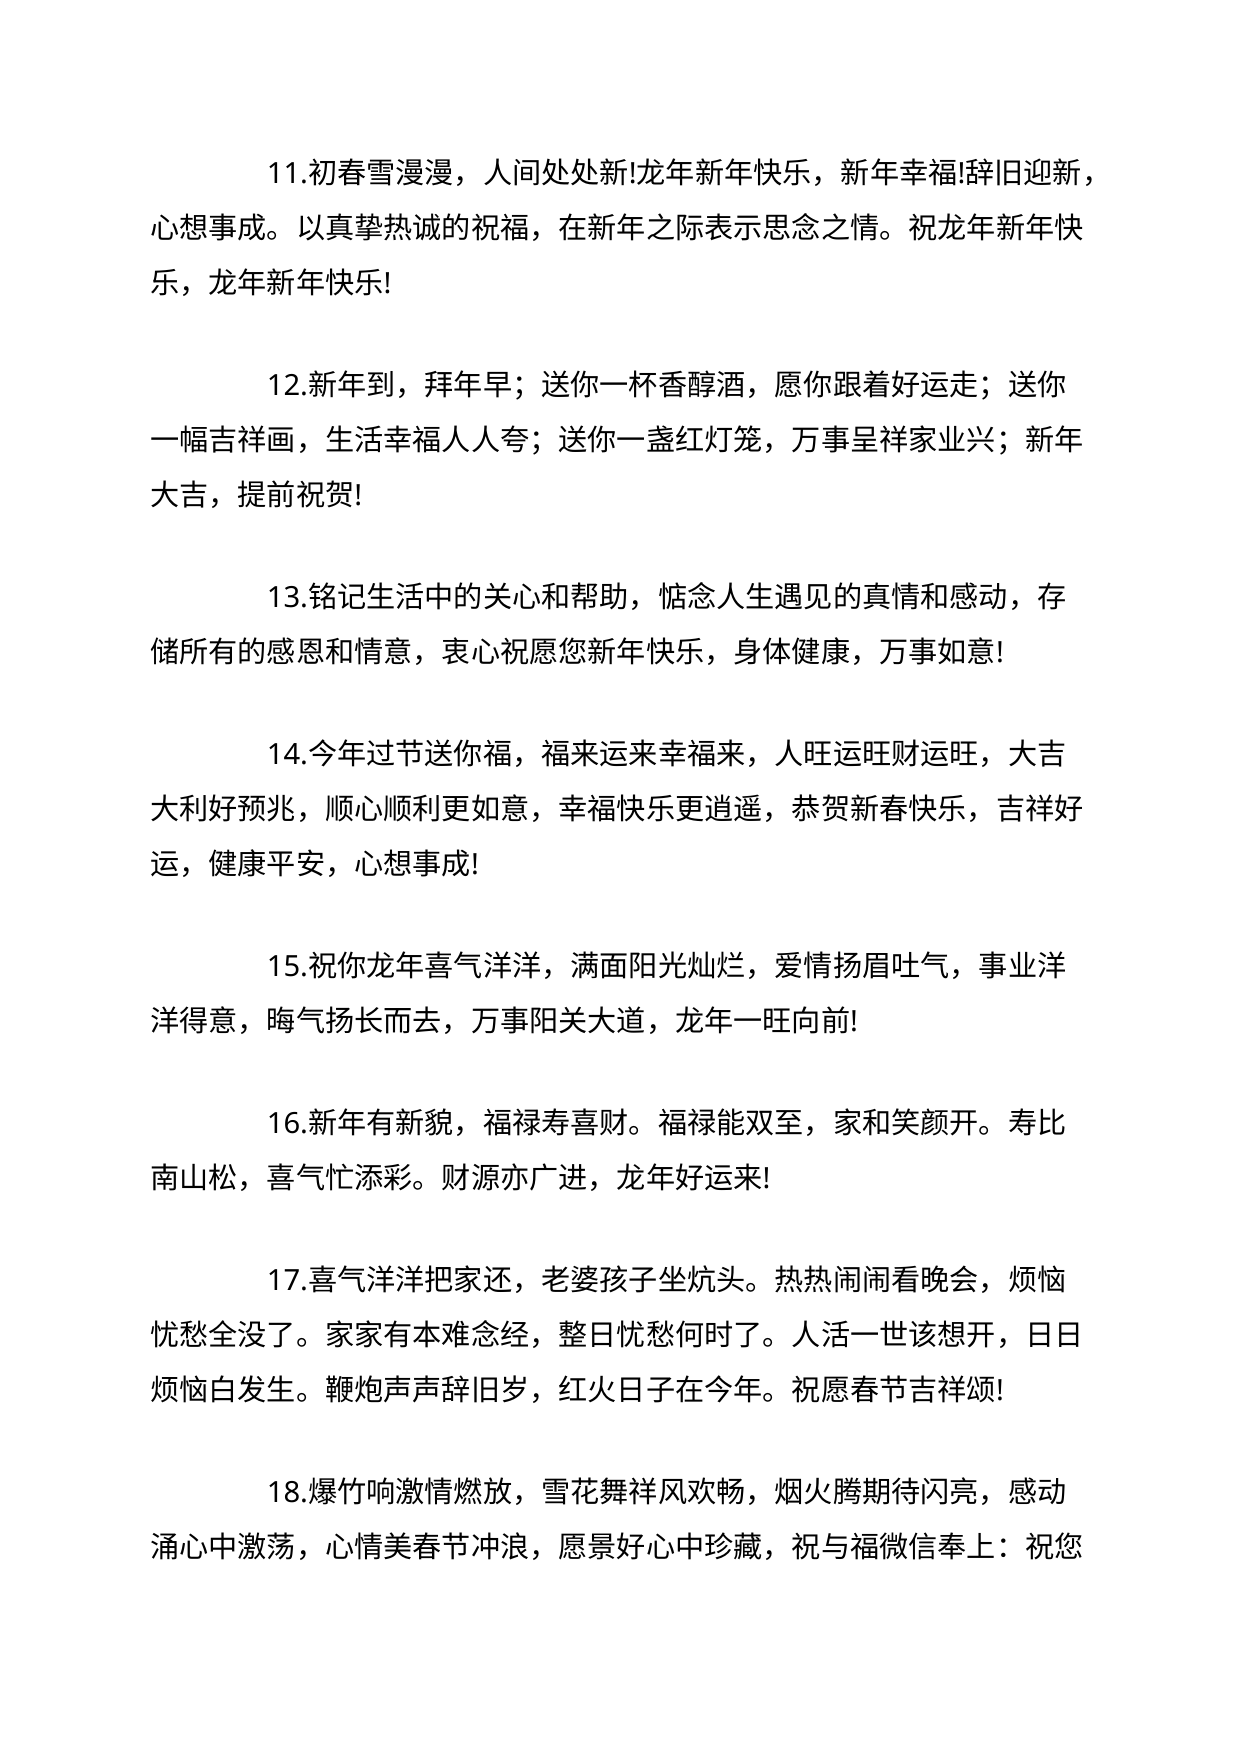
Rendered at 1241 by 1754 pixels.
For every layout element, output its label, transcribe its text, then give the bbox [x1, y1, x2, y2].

text 13.铭记生活中的关心和帮助，惦念人生遇见的真情和感动，存储所有的感恩和情意，衷心祝愿您新年快乐，身体健康，万事如意! [150, 574, 1090, 671]
text 16.新年有新貌，福禄寿喜财。福禄能双至，家和笑颜开。寿比南山松，喜气忙添彩。财源亦广进，龙年好运来! [150, 1099, 1090, 1197]
text 17.喜气洋洋把家还，老婆孩子坐炕头。热热闹闹看晚会，烦恼忧愁全没了。家家有本难念经，整日忧愁何时了。人活一世该想开，日日烦恼白发生。鞭炮声声辞旧岁，红火日子在今年。祝愿春节吉祥颂! [150, 1257, 1090, 1409]
text 12.新年到，拜年早；送你一杯香醇酒，愿你跟着好运走；送你一幅吉祥画，生活幸福人人夸；送你一盏红灯笼，万事呈祥家业兴；新年大吉，提前祝贺! [150, 362, 1090, 514]
text 11.初春雪漫漫，人间处处新!龙年新年快乐，新年幸福!辞旧迎新，心想事成。以真挚热诚的祝福，在新年之际表示思念之情。祝龙年新年快乐，龙年新年快乐! [150, 150, 1090, 302]
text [150, 1468, 1090, 1566]
text 14.今年过节送你福，福来运来幸福来，人旺运旺财运旺，大吉大利好预兆，顺心顺利更如意，幸福快乐更逍遥，恭贺新春快乐，吉祥好运，健康平安，心想事成! [150, 731, 1090, 883]
text 15.祝你龙年喜气洋洋，满面阳光灿烂，爱情扬眉吐气，事业洋洋得意，晦气扬长而去，万事阳关大道，龙年一旺向前! [150, 943, 1090, 1040]
